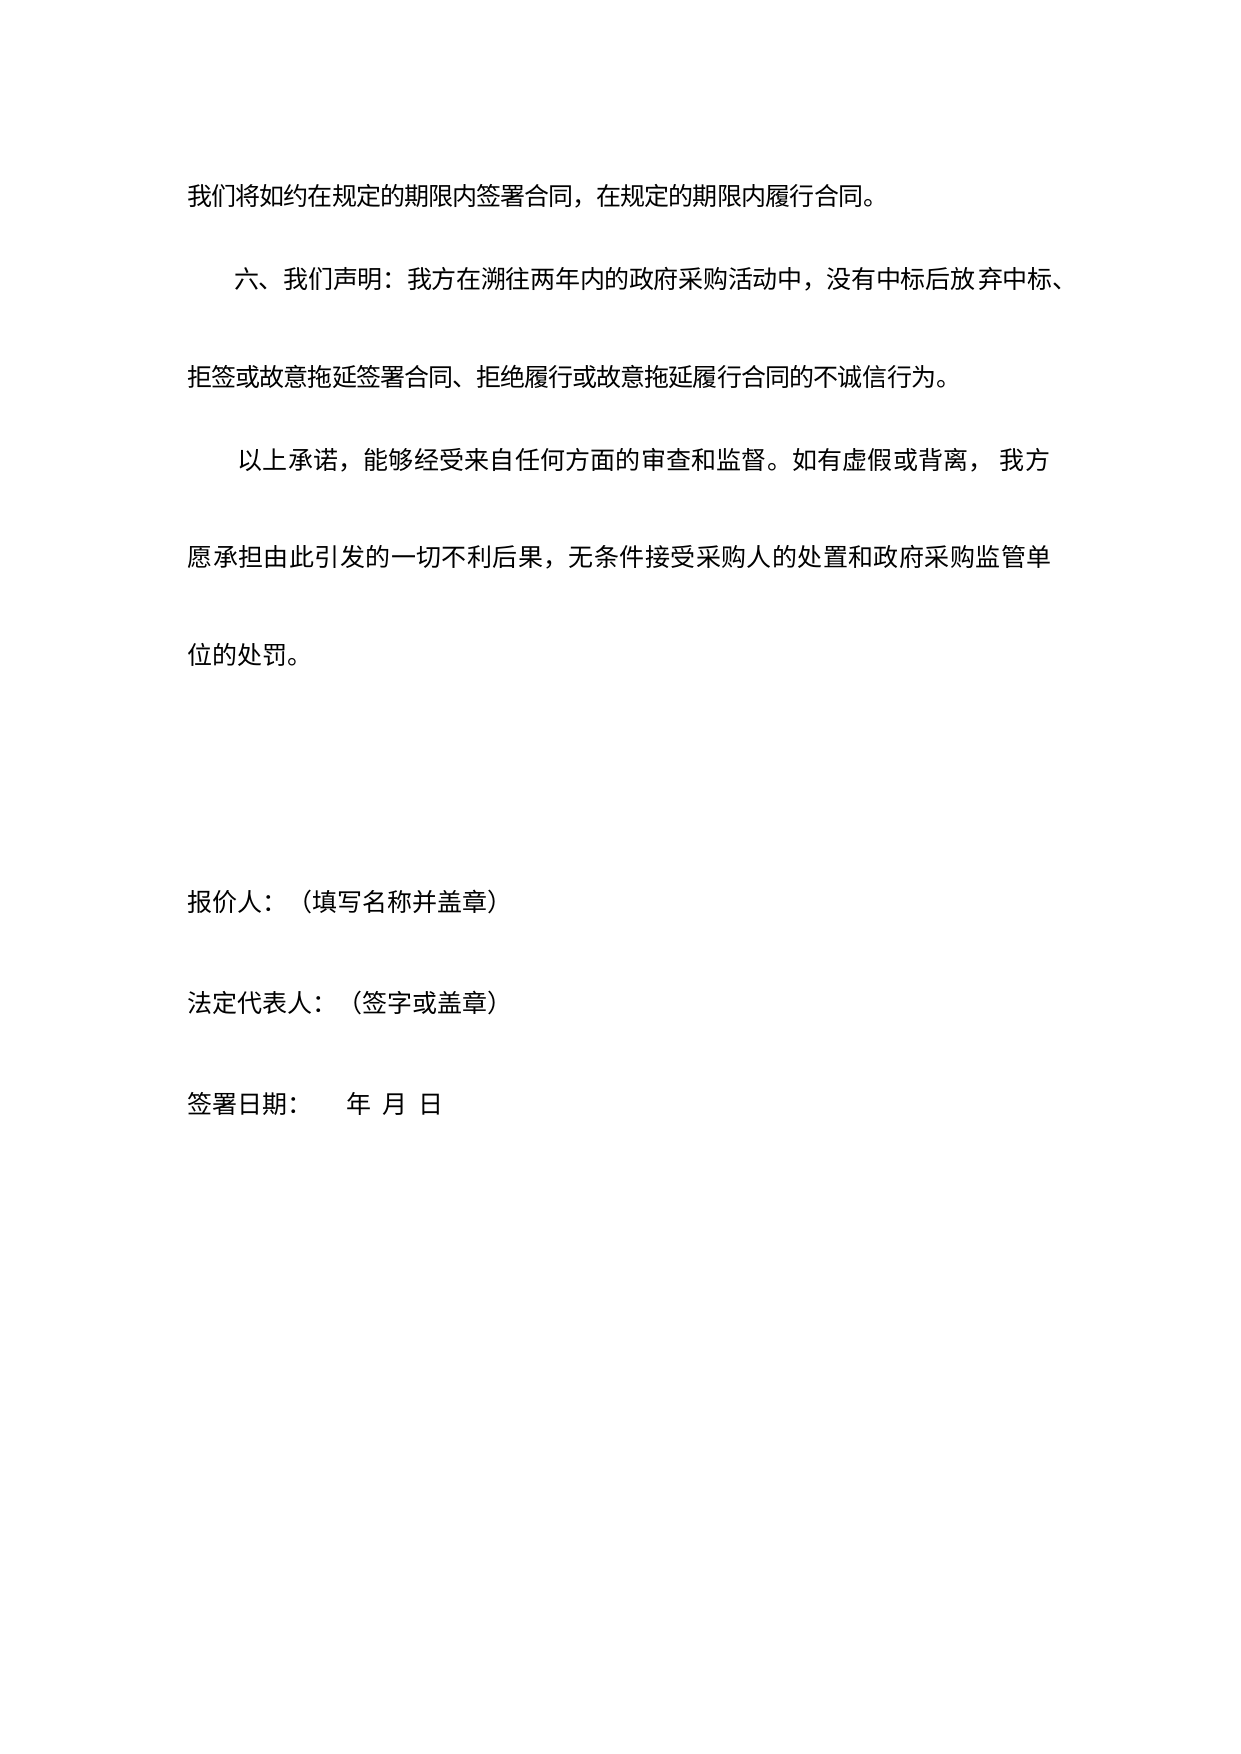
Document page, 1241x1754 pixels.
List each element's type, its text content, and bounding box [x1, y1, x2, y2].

text 以上承诺，能够经受来自任何方面的审查和监督。如有虚假或背离， 我方愿承担由此引发的一切不利后果，无条件接受采购人的处置和政府采购监管单位的处罚。 [187, 426, 1053, 686]
text 法定代表人：（签字或盖章） [187, 969, 1053, 1034]
text 六、我们声明：我方在溯往两年内的政府采购活动中，没有中标后放弃中标、拒签或故意拖延签署合同、拒绝履行或故意拖延履行合同的不诚信行为。 [187, 245, 1053, 408]
text 签署日期： 年 月 日 [187, 1070, 1053, 1135]
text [187, 162, 1053, 227]
text 报价人：（填写名称并盖章） [187, 868, 1053, 933]
